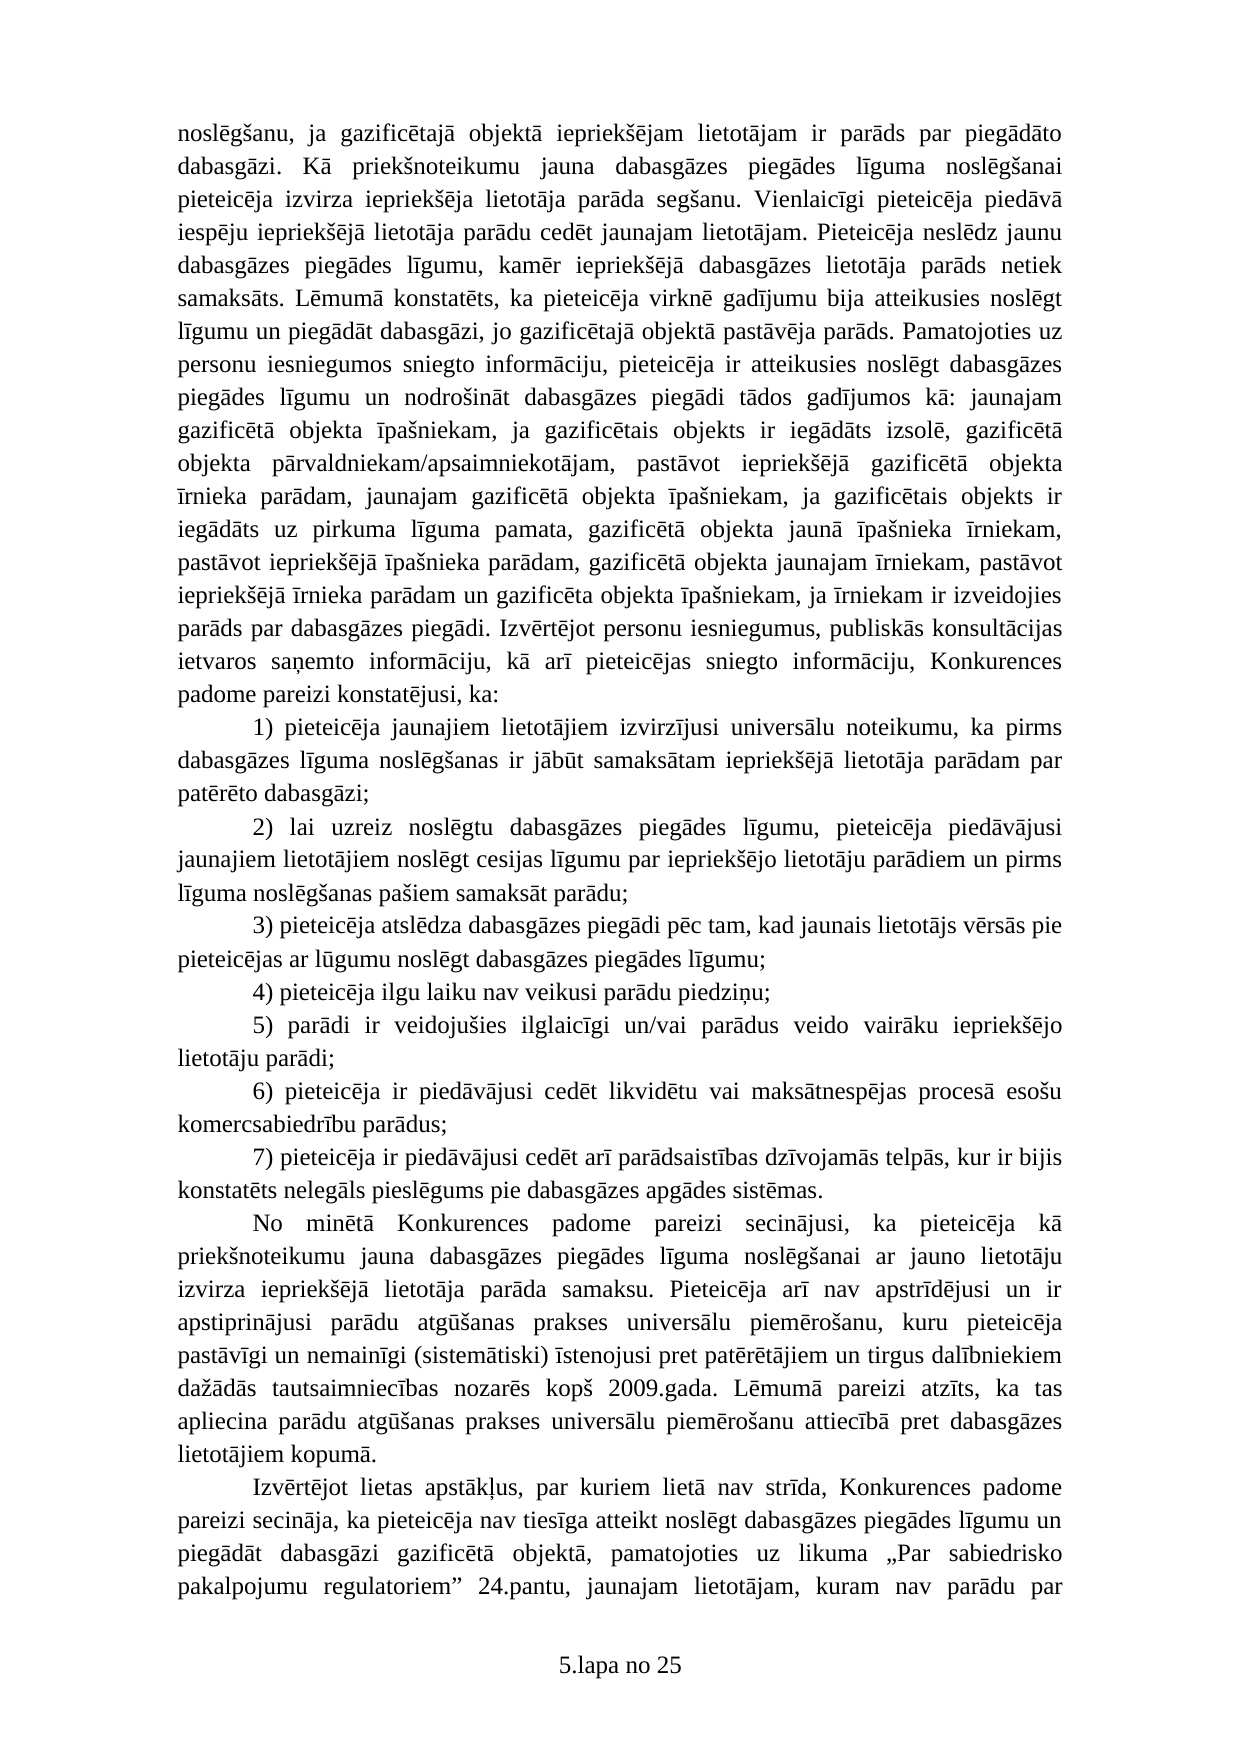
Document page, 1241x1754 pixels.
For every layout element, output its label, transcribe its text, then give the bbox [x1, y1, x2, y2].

text 5) parādi ir veidojušies ilglaicīgi un/vai parādus veido vairāku iepriekšējo lietotāju parādi; [177, 1010, 1063, 1071]
text 6) pieteicēja ir piedāvājusi cedēt likvidētu vai maksātnespējas procesā esošu komercsabiedrību parādus; [177, 1076, 1063, 1137]
text 3) pieteicēja atslēdza dabasgāzes piegādi pēc tam, kad jaunais lietotājs vērsās pie pieteicējas ar lūgumu noslēgt dabasgāzes piegādes līgumu; [177, 911, 1063, 972]
text 4) pieteicēja ilgu laiku nav veikusi parādu piedziņu; [177, 977, 1063, 1005]
text 1) pieteicēja jaunajiem lietotājiem izvirzījusi universālu noteikumu, ka pirms dabasgāzes līguma noslēgšanas ir jābūt samaksātam iepriekšējā lietotāja parādam par patērēto dabasgāzi; [177, 712, 1063, 807]
text No minētā Konkurences padome pareizi secinājusi, ka pieteicēja kā priekšnoteikumu jauna dabasgāzes piegādes līguma noslēgšanai ar jauno lietotāju izvirza iepriekšējā lietotāja parāda samaksu. Pieteicēja arī nav apstrīdējusi un ir apstiprinājusi parādu atgūšanas prakses universālu piemērošanu, kuru pieteicēja pastāvīgi un nemainīgi (sistemātiski) īstenojusi pret patērētājiem un tirgus dalībniekiem dažādās tautsaimniecības nozarēs kopš 2009.gada. Lēmumā pareizi atzīts, ka tas apliecina parādu atgūšanas prakses universālu piemērošanu attiecībā pret dabasgāzes lietotājiem kopumā. [177, 1208, 1063, 1468]
text 7) pieteicēja ir piedāvājusi cedēt arī parādsaistības dzīvojamās telpās, kur ir bijis konstatēts nelegāls pieslēgums pie dabasgāzes apgādes sistēmas. [177, 1142, 1063, 1203]
text 2) lai uzreiz noslēgtu dabasgāzes piegādes līgumu, pieteicēja piedāvājusi jaunajiem lietotājiem noslēgt cesijas līgumu par iepriekšējo lietotāju parādiem un pirms līguma noslēgšanas pašiem samaksāt parādu; [177, 812, 1063, 906]
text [177, 1472, 1063, 1600]
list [177, 118, 1063, 708]
